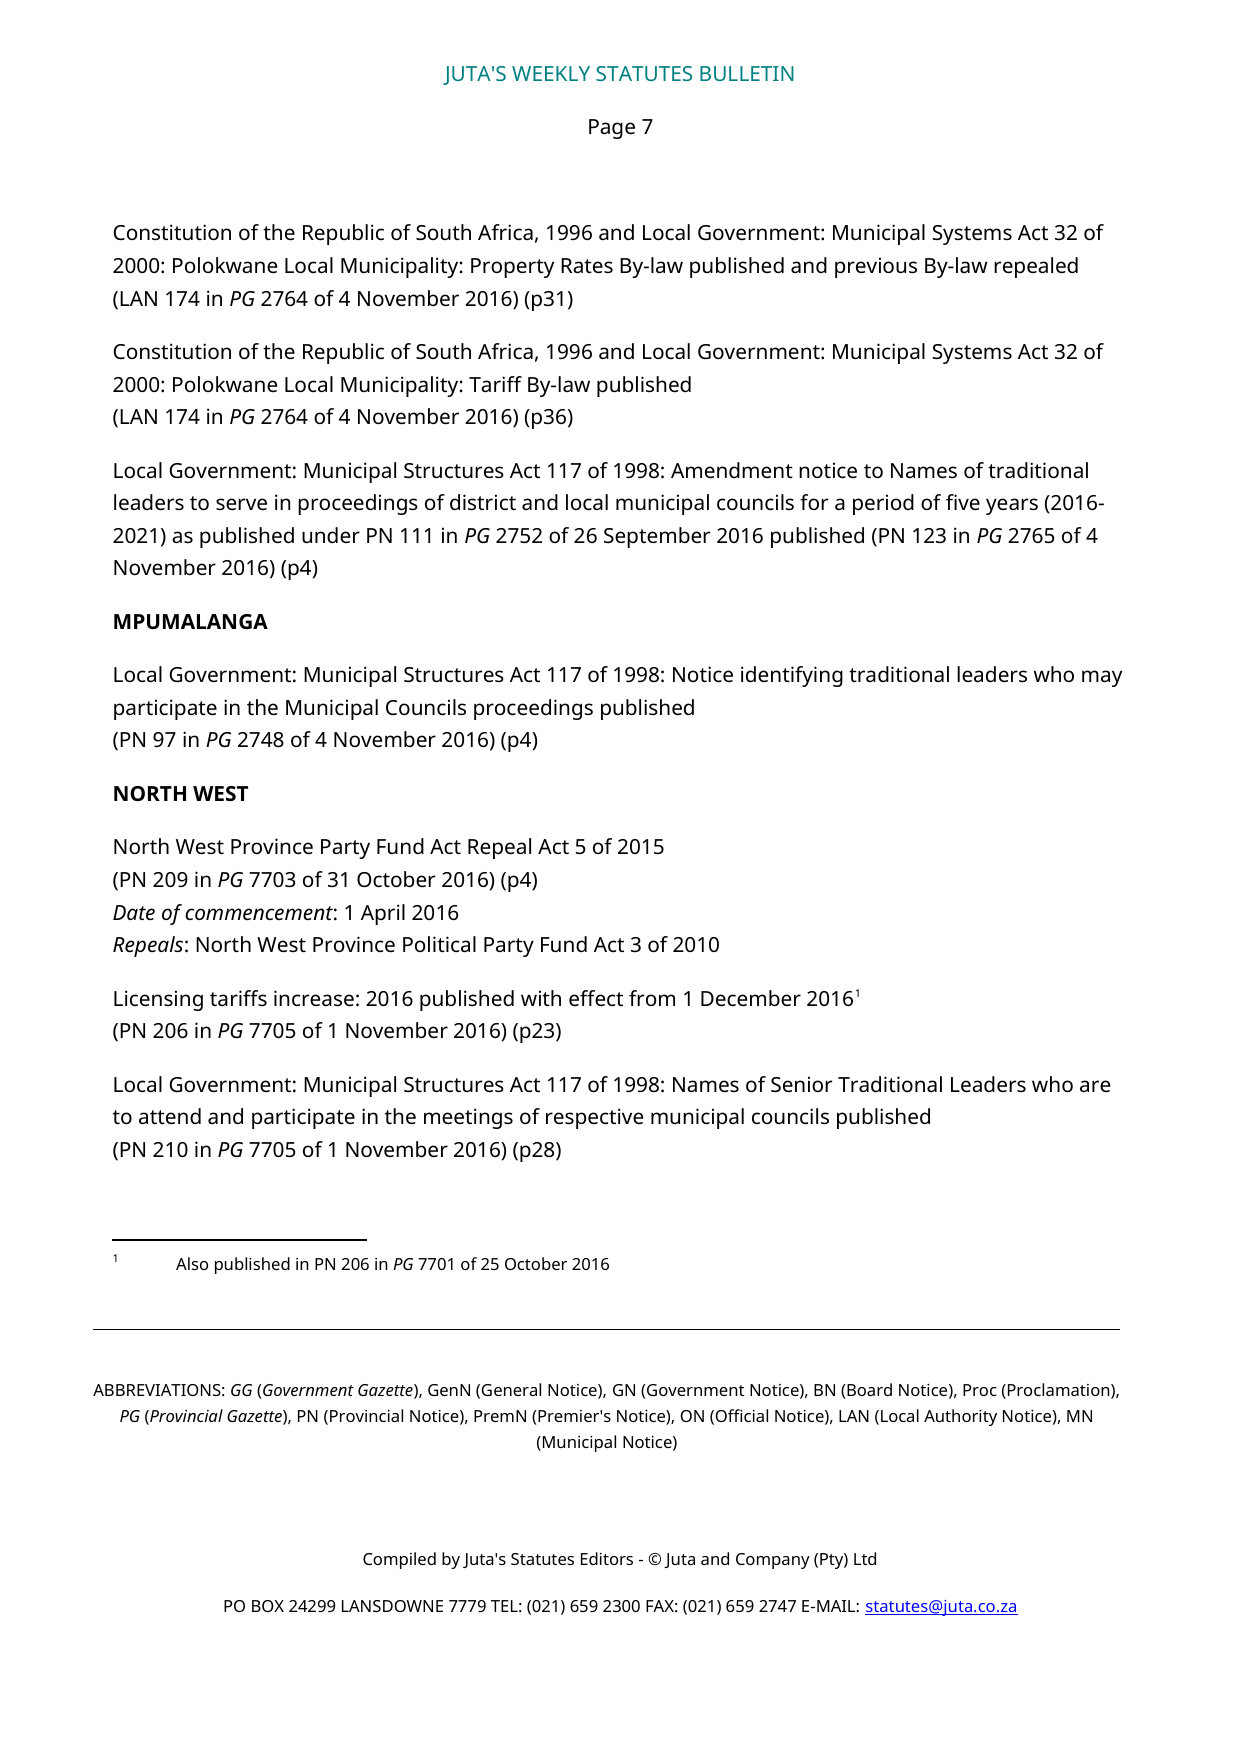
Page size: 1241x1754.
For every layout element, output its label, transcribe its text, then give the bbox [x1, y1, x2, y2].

text Local Government: Municipal Structures Act 117 of 1998: Names of Senior Traditional Leaders who are to attend and participate in the meetings of respective municipal councils published (PN 210 in PG 7705 of 1 November 2016) (p28) [112, 1070, 1128, 1163]
text Constitution of the Republic of South Africa, 1996 and Local Government: Municipal Systems Act 32 of 2000: Polokwane Local Municipality: Tariff By-law published (LAN 174 in PG 2764 of 4 November 2016) (p36) [112, 337, 1128, 431]
text MPUMALANGA [112, 607, 1128, 635]
text Local Government: Municipal Structures Act 117 of 1998: Amendment notice to Names of traditional leaders to serve in proceedings of district and local municipal councils for a period of five years (2016-2021) as published under PN 111 in PG 2752 of 26 September 2016 published (PN 123 in PG 2765 of 4 November 2016) (p4) [112, 456, 1128, 582]
text Local Government: Municipal Structures Act 117 of 1998: Notice identifying traditional leaders who may participate in the Municipal Councils proceedings published (PN 97 in PG 2748 of 4 November 2016) (p4) [112, 660, 1128, 754]
text Constitution of the Republic of South Africa, 1996 and Local Government: Municipal Systems Act 32 of 2000: Polokwane Local Municipality: Property Rates By-law published and previous By-law repealed (LAN 174 in PG 2764 of 4 November 2016) (p31) [112, 218, 1128, 312]
text Licensing tariffs increase: 2016 published with effect from 1 December 2016 (PN 206 in PG 7705 of 1 November 2016) (p23) [112, 984, 1128, 1045]
text NORTH WEST [112, 779, 1128, 807]
text North West Province Party Fund Act Repeal Act 5 of 2015 (PN 209 in PG 7703 of 31 October 2016) (p4) Date of commencement: 1 April 2016 Repeals: North West Province Political Party Fund Act 3 of 2010 [112, 832, 1128, 959]
